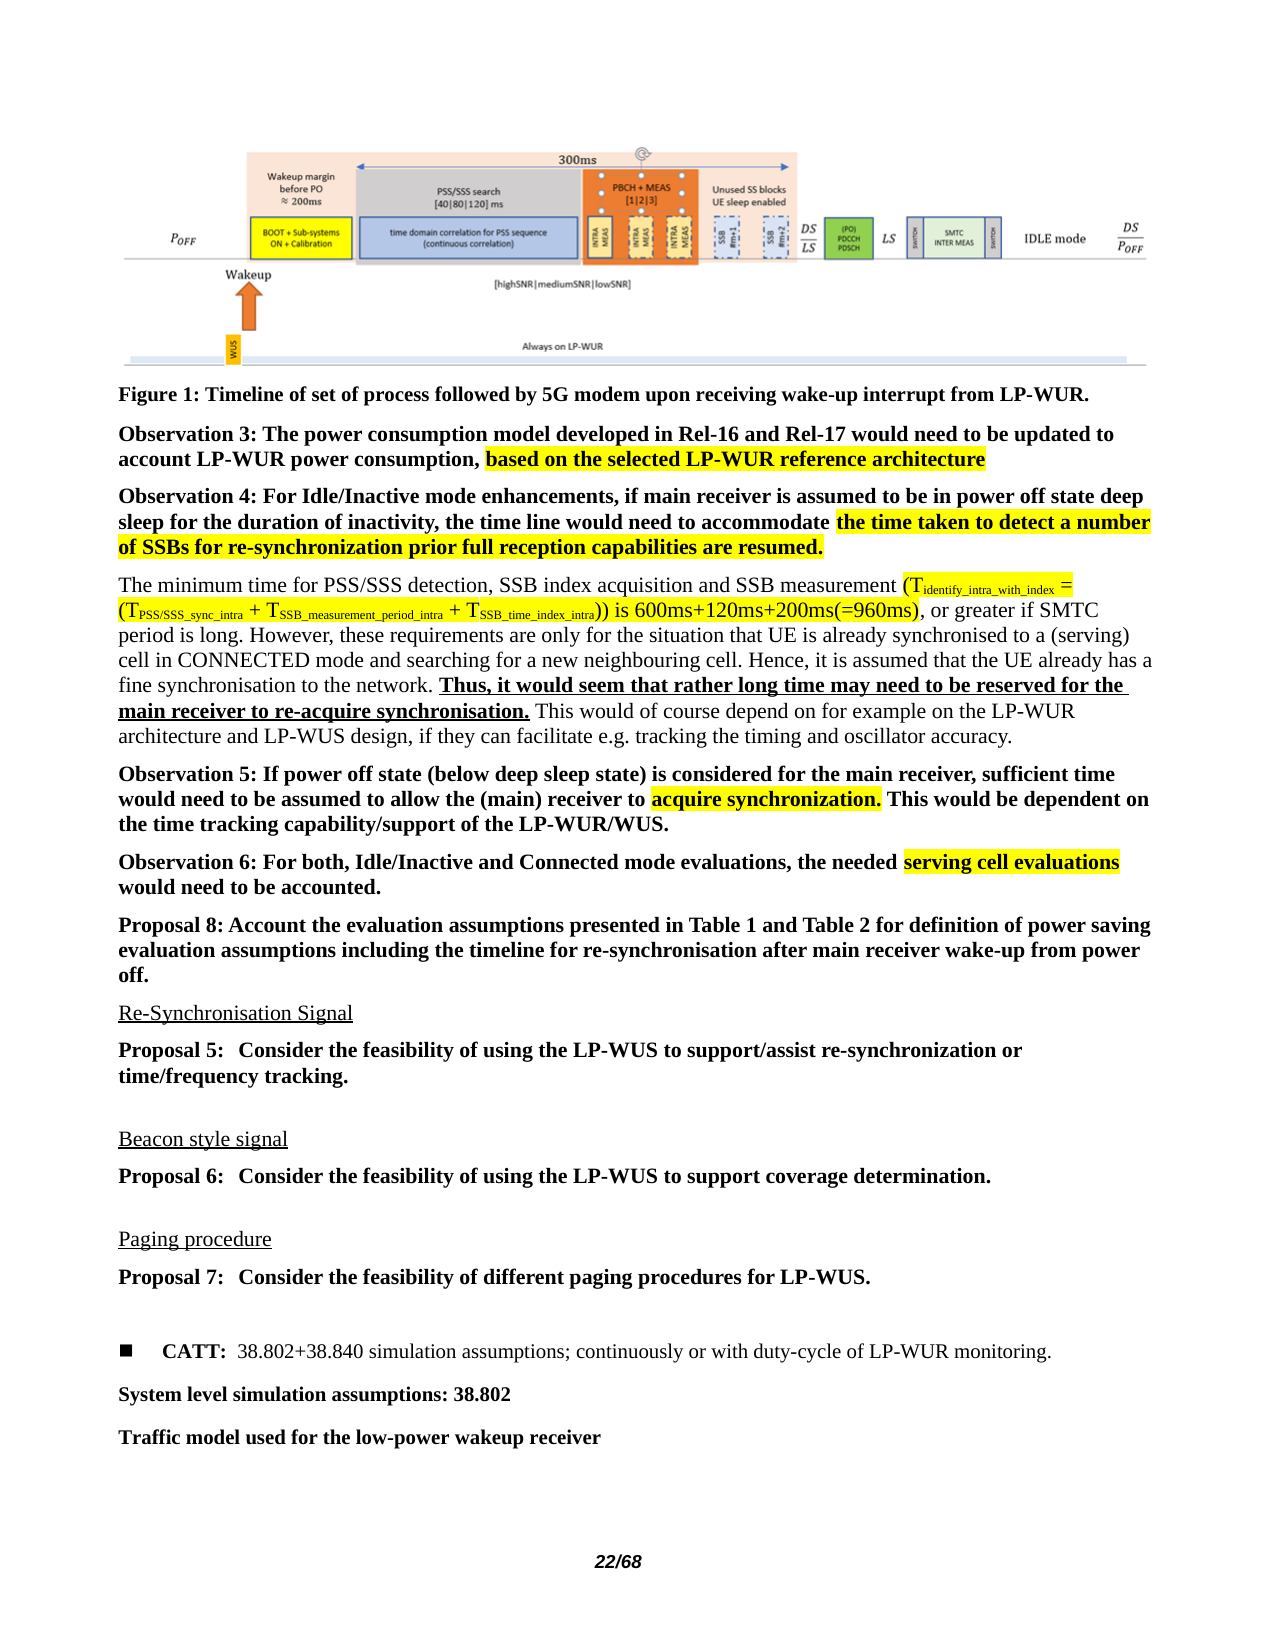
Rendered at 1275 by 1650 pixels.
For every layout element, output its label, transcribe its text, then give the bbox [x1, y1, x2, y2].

text Beacon style signal [118, 1126, 1157, 1151]
text Traffic model used for the low-power wakeup receiver [118, 1425, 1157, 1449]
text Proposal 8: Account the evaluation assumptions presented in Table 1 and Table 2 for definition of power saving evaluation assumptions including the timeline for re-synchronisation after main receiver wake-up from power off. [118, 912, 1157, 987]
text Observation 6: For both, Idle/Inactive and Connected mode evaluations, the needed serving cell evaluations would need to be accounted. [118, 849, 1157, 899]
text Re-Synchronisation Signal [118, 1000, 1157, 1025]
list CATT: 38.802+38.840 simulation assumptions; continuously or with duty-cycle of LP-WUR monitoring. [118, 1339, 1157, 1363]
text Observation 4: For Idle/Inactive mode enhancements, if main receiver is assumed to be in power off state deep sleep for the duration of inactivity, the time line would need to accommodate the time taken to detect a number of SSBs for re-synchronization prior full reception capabilities are resumed. [118, 483, 1157, 559]
text The minimum time for PSS/SSS detection, SSB index acquisition and SSB measurement (Tidentify_intra_with_index = (TPSS/SSS_sync_intra + TSSB_measurement_period_intra + TSSB_time_index_intra)) is 600ms+120ms+200ms(=960ms), or greater if SMTC period is long. However, these requirements are only for the situation that UE is already synchronised to a (serving) cell in CONNECTED mode and searching for a new neighbouring cell. Hence, it is assumed that the UE already has a fine synchronisation to the network. Thus, it would seem that rather long time may need to be reserved for the main receiver to re-acquire synchronisation. This would of course depend on for example on the LP-WUR architecture and LP-WUS design, if they can facilitate e.g. tracking the timing and oscillator accuracy. [118, 572, 1157, 748]
text System level simulation assumptions: 38.802 [118, 1382, 1157, 1406]
text Paging procedure [118, 1226, 1157, 1251]
text Observation 5: If power off state (below deep sleep state) is considered for the main receiver, sufficient time would need to be assumed to allow the (main) receiver to acquire synchronization. This would be dependent on the time tracking capability/support of the LP-WUR/WUS. [118, 761, 1157, 836]
picture [118, 147, 1147, 370]
text Observation 3: The power consumption model developed in Rel-16 and Rel-17 would need to be updated to account LP-WUR power consumption, based on the selected LP-WUR reference architecture [118, 421, 1157, 471]
